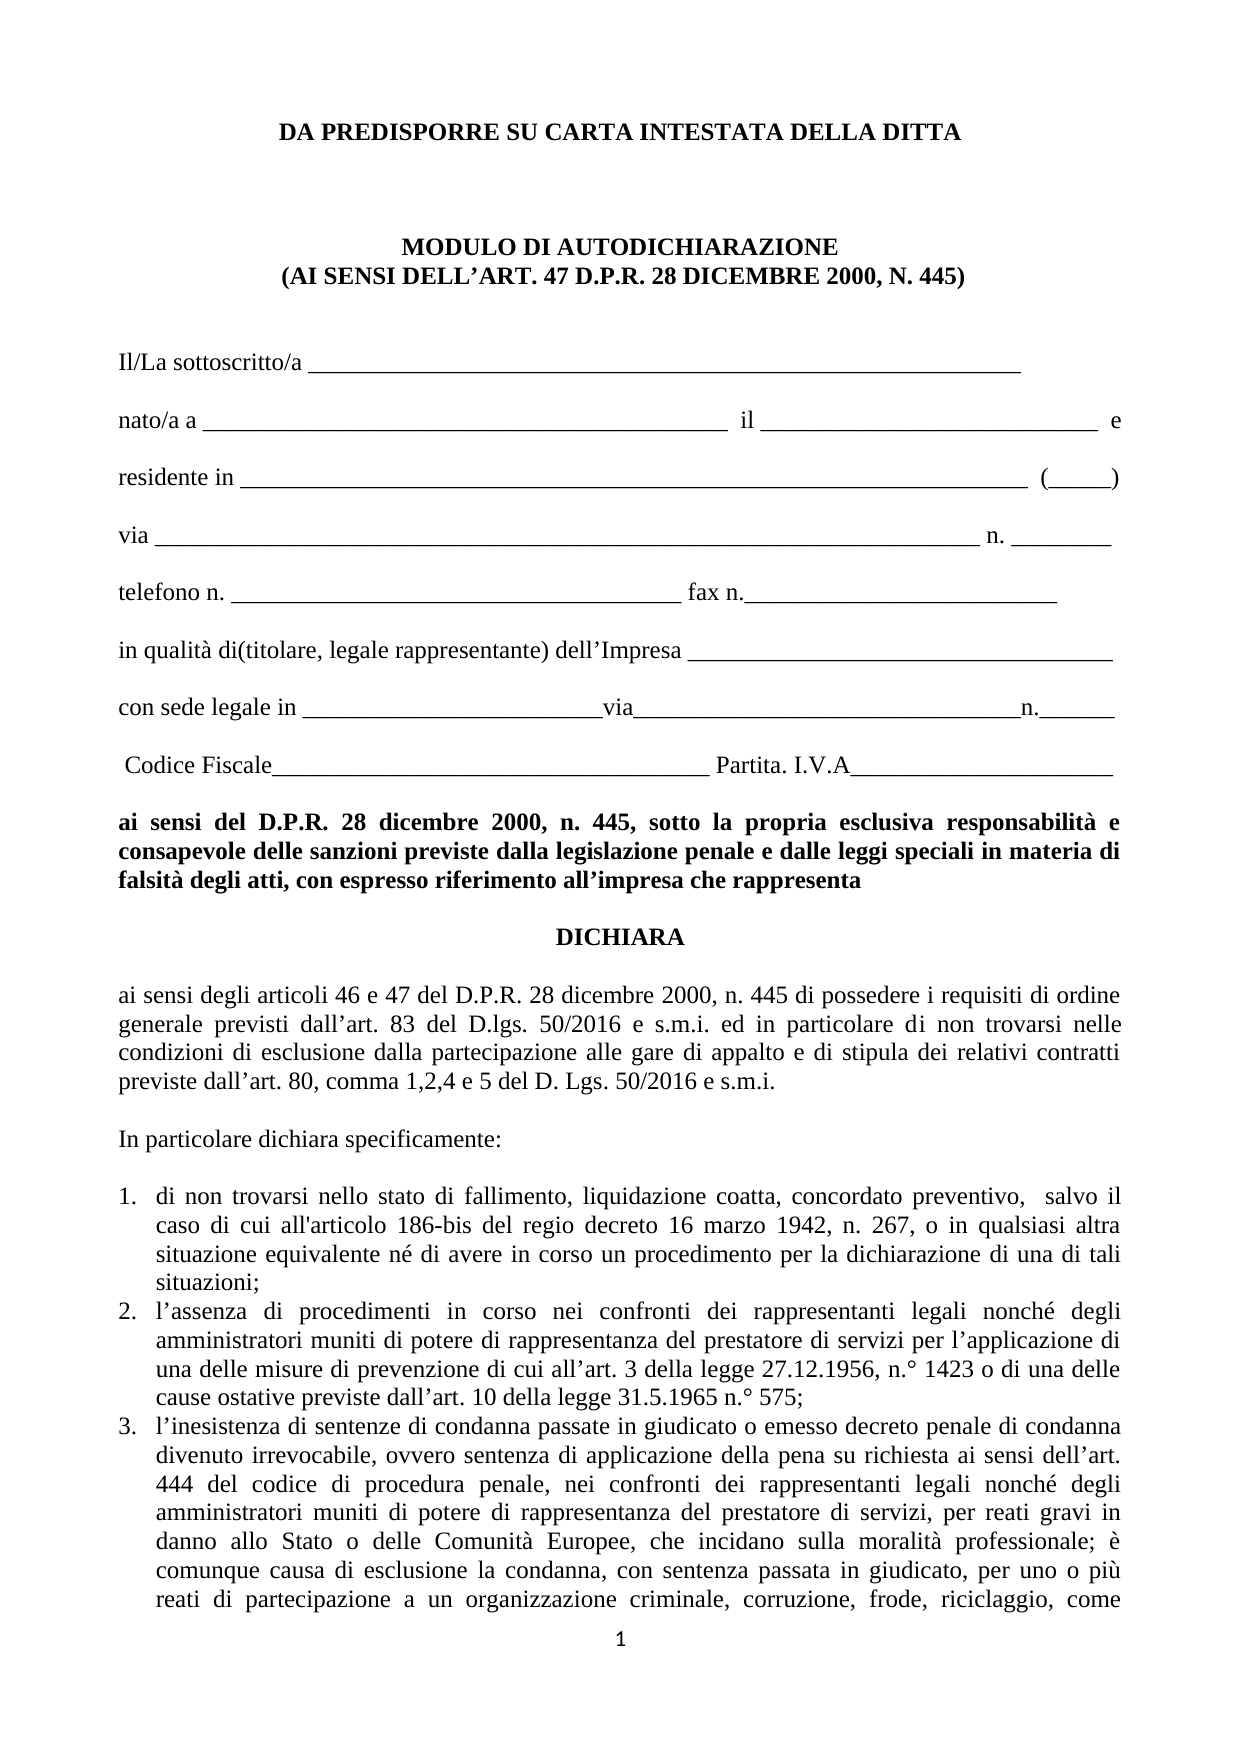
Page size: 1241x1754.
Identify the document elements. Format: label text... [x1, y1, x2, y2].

text DICHIARA [118, 922, 1122, 951]
text ai sensi degli articoli 46 e 47 del D.P.R. 28 dicembre 2000, n. 445 di possedere i requisiti di ordine generale previsti dall’art. 83 del D.lgs. 50/2016 e s.m.i. ed in particolare di non trovarsi nelle condizioni di esclusione dalla partecipazione alle di appalto e di stipula dei relativi contratti previste dall’art. 80, comma 1,2,4 e 5 del D. Lgs. 50/2016 e s.m.i. [118, 980, 1122, 1095]
text nato/a a __________________________________________ il ___________________________ e [118, 405, 1122, 434]
text via __________________________________________________________________ n. ________ [118, 520, 1122, 549]
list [118, 1411, 1122, 1612]
text MODULO DI AUTODICHIARAZIONE [118, 232, 1122, 261]
text In particolare dichiara specificamente: [118, 1124, 1122, 1152]
text Codice Fiscale___________________________________ Partita. I.V.A_____________________ [118, 750, 1122, 779]
text ai sensi del D.P.R. 28 dicembre 2000, n. 445, sotto la propria esclusiva responsabilità e consapevole delle sanzioni previste dalla legislazione penale e dalle leggi speciali in materia di falsità degli atti, con espresso riferimento all’impresa che rappresenta [118, 807, 1122, 894]
list l’assenza di procedimenti in corso nei confronti dei rappresentanti legali nonché degli amministratori muniti di potere di rappresentanza del prestatore di servizi per l’applicazione di una delle misure di prevenzione di cui all’art. 3 della legge 27.12.1956, n.° 1423 o di una delle cause ostative previste dall’art. 10 della legge 31.5.1965 n.° 575; [118, 1296, 1122, 1411]
text telefono n. ____________________________________ fax n._________________________ [118, 577, 1122, 606]
text con sede legale in ________________________via_______________________________n.______ [118, 692, 1122, 721]
text in qualità di(titolare, legale rappresentante) dell’Impresa __________________________________ [118, 635, 1122, 664]
text (AI SENSI DELL’ART. 47 D.P.R. 28 DICEMBRE 2000, N. 445) [118, 261, 1122, 290]
text Il/La sottoscritto/a _________________________________________________________ [118, 347, 1122, 376]
text DA PREDISPORRE SU CARTA INTESTATA DELLA DITTA [118, 117, 1122, 146]
list di non trovarsi nello stato di fallimento, liquidazione coatta, concordato preventivo, salvo il caso di cui all'articolo 186-bis del regio decreto 16 marzo 1942, n. 267, o in qualsiasi altra situazione equivalente né di avere in corso un procedimento per la dichiarazione di una di tali situazioni; [118, 1181, 1122, 1296]
text residente in _______________________________________________________________ (_____) [118, 462, 1122, 491]
